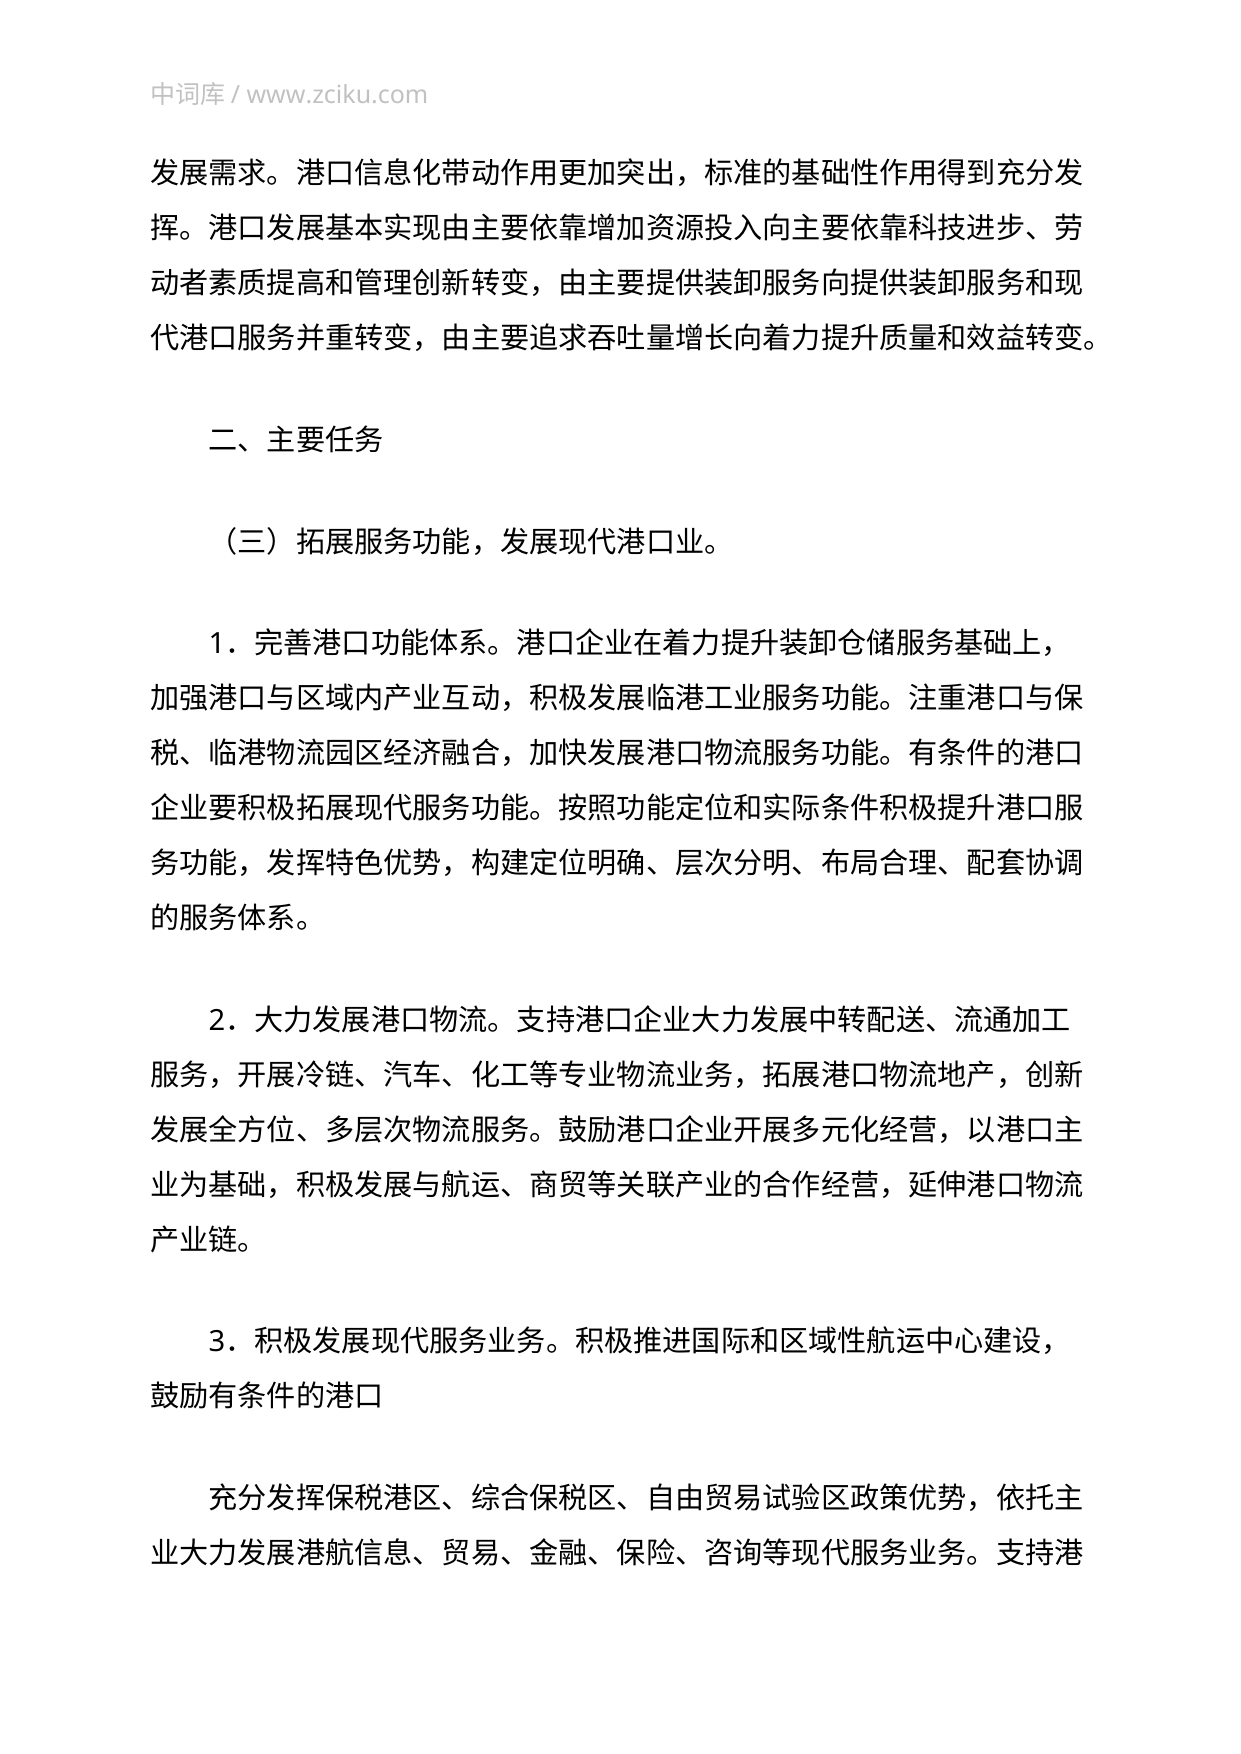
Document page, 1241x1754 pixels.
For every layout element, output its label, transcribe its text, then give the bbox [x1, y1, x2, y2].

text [150, 150, 1090, 357]
text 二、主要任务 [150, 416, 1090, 459]
text （三）拓展服务功能，发展现代港口业。 [150, 518, 1090, 561]
text 2．大力发展港口物流。支持港口企业大力发展中转配送、流通加工服务，开展冷链、汽车、化工等专业物流业务，拓展港口物流地产，创新发展全方位、多层次物流服务。鼓励港口企业开展多元化经营，以港口主业为基础，积极发展与航运、商贸等关联产业的合作经营，延伸港口物流产业链。 [150, 996, 1090, 1258]
text 3．积极发展现代服务业务。积极推进国际和区域性航运中心建设，鼓励有条件的港口 [150, 1318, 1090, 1415]
text 1．完善港口功能体系。港口企业在着力提升装卸仓储服务基础上，加强港口与区域内产业互动，积极发展临港工业服务功能。注重港口与保税、临港物流园区经济融合，加快发展港口物流服务功能。有条件的港口企业要积极拓展现代服务功能。按照功能定位和实际条件积极提升港口服务功能，发挥特色优势，构建定位明确、层次分明、布局合理、配套协调的服务体系。 [150, 620, 1090, 937]
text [150, 1474, 1090, 1572]
